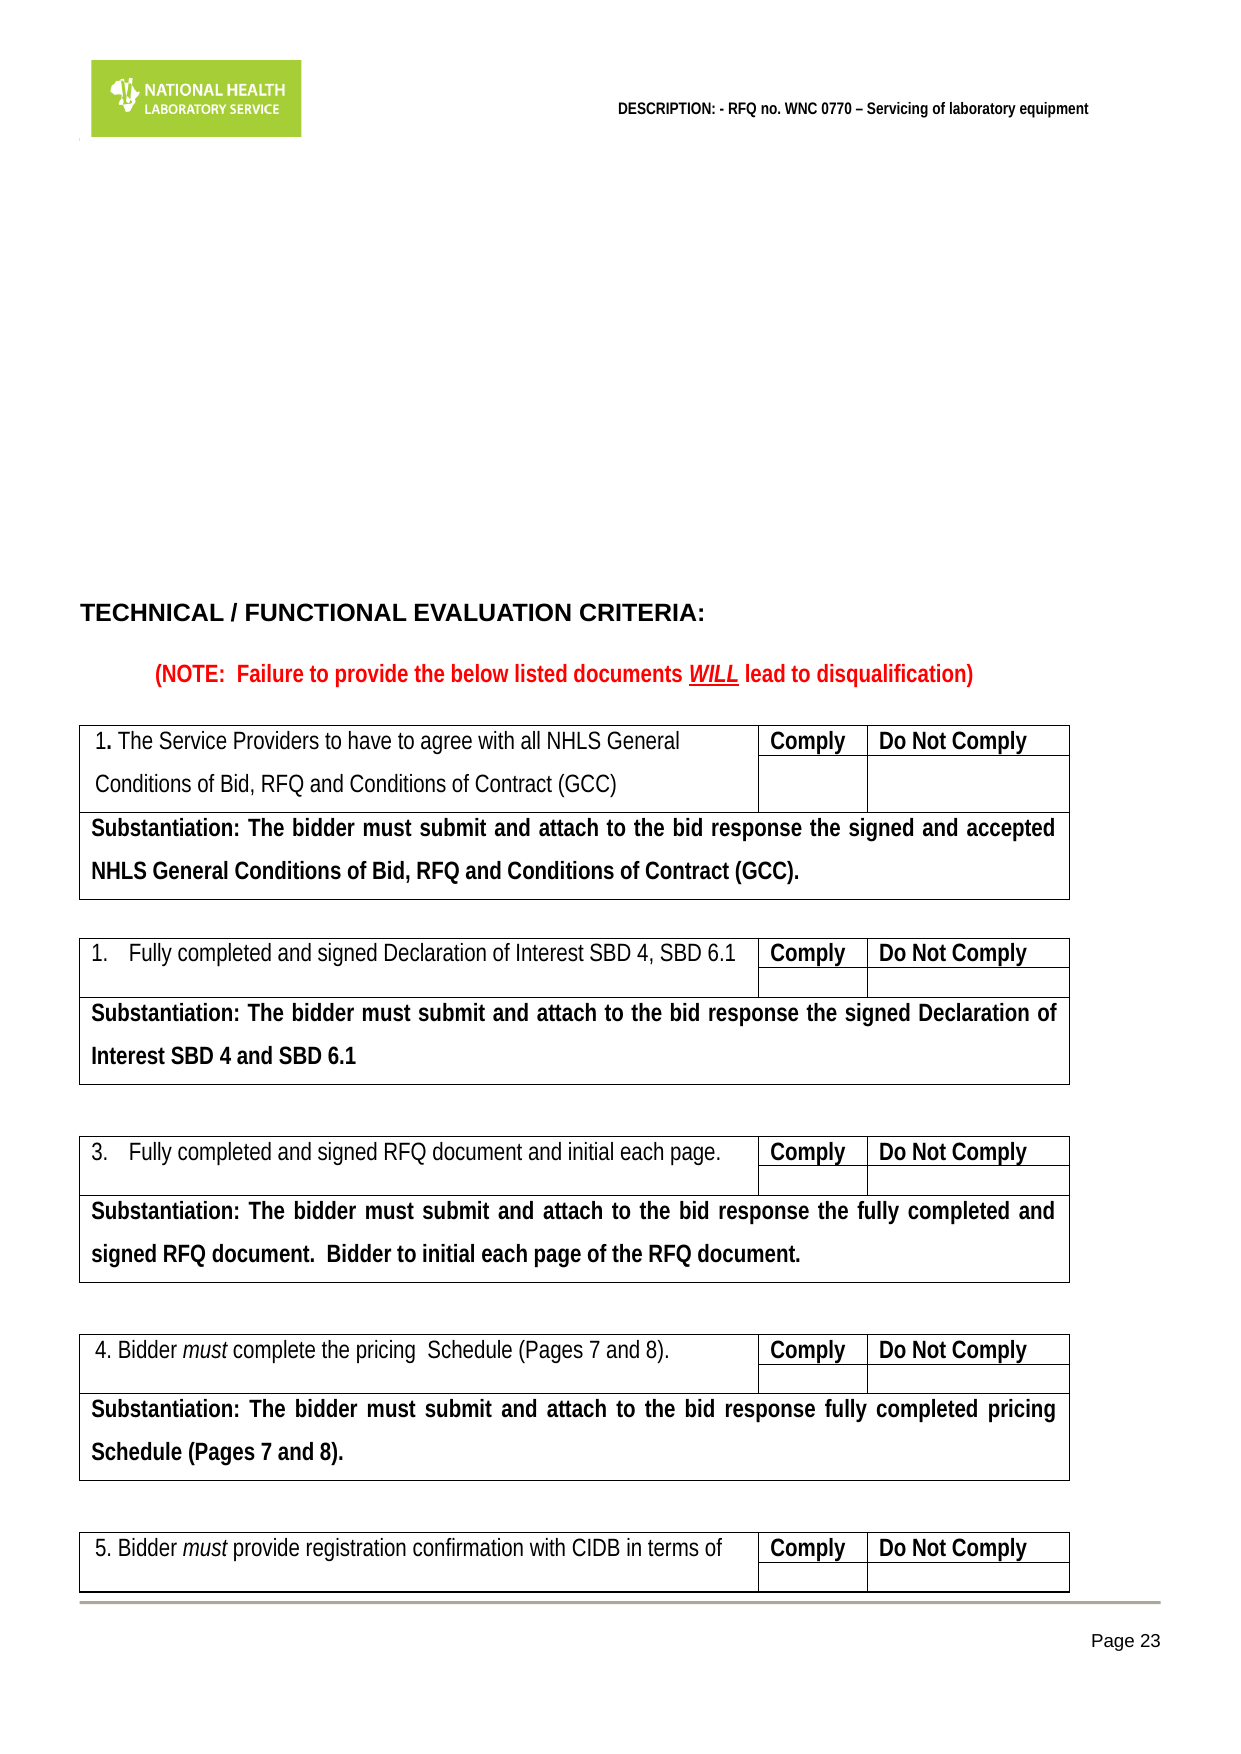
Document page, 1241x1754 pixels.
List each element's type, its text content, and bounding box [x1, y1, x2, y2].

table_header Do Not Comply [868, 1335, 1069, 1363]
table_header Do Not Comply [868, 726, 1069, 755]
table_header Comply [759, 726, 867, 755]
table_cell Substantiation: The bidder must submit and attach to the bid response the signed and accepted NHLS General Conditions of Bid, RFQ and Conditions of Contract (GCC). [80, 813, 1069, 899]
table_cell [868, 756, 1069, 812]
table_header Comply [759, 939, 867, 967]
text (NOTE: Failure to provide the below listed documents WILL lead to disqualification) [80, 659, 1161, 688]
table_cell [759, 1365, 867, 1393]
table_cell Substantiation: The bidder must submit and attach to the bid response the fully completed and signed RFQ document. Bidder to initial each page of the RFQ document. [80, 1196, 1069, 1282]
table_header Comply [759, 1533, 867, 1562]
table_cell [759, 1563, 867, 1591]
table_cell [868, 1563, 1069, 1591]
table_cell [759, 756, 867, 812]
table_header Do Not Comply [868, 1137, 1069, 1165]
table_header 5. Bidder must provide registration confirmation with CIDB in terms of the CIDB Act 38 of 2000. If Required – N/A [80, 1533, 758, 1591]
table_header 4. Bidder must complete the pricing Schedule (Pages 7 and 8). [80, 1335, 758, 1393]
picture [91, 60, 302, 137]
table_cell [868, 1166, 1069, 1195]
table_header Comply [759, 1137, 867, 1165]
table_header Fully completed and signed RFQ document and initial each page. [80, 1137, 758, 1195]
table_header Fully completed and signed Declaration of Interest SBD 4, SBD 6.1 [80, 939, 758, 997]
table_cell [759, 968, 867, 997]
table_header 1. The Service Providers to have to agree with all NHLS General Conditions of Bid, RFQ and Conditions of Contract (GCC) [80, 726, 758, 812]
table_cell Substantiation: The bidder must submit and attach to the bid response fully completed pricing Schedule (Pages 7 and 8). [80, 1394, 1069, 1480]
subtitle TECHNICAL / FUNCTIONAL EVALUATION CRITERIA: [80, 598, 1161, 627]
table_cell [759, 1166, 867, 1195]
table_cell Substantiation: The bidder must submit and attach to the bid response the signed Declaration of Interest SBD 4 and SBD 6.1 [80, 998, 1069, 1084]
table_header Comply [759, 1335, 867, 1363]
table_cell [868, 968, 1069, 997]
table_header Do Not Comply [868, 1533, 1069, 1562]
table_cell [868, 1365, 1069, 1393]
table_header Do Not Comply [868, 939, 1069, 967]
